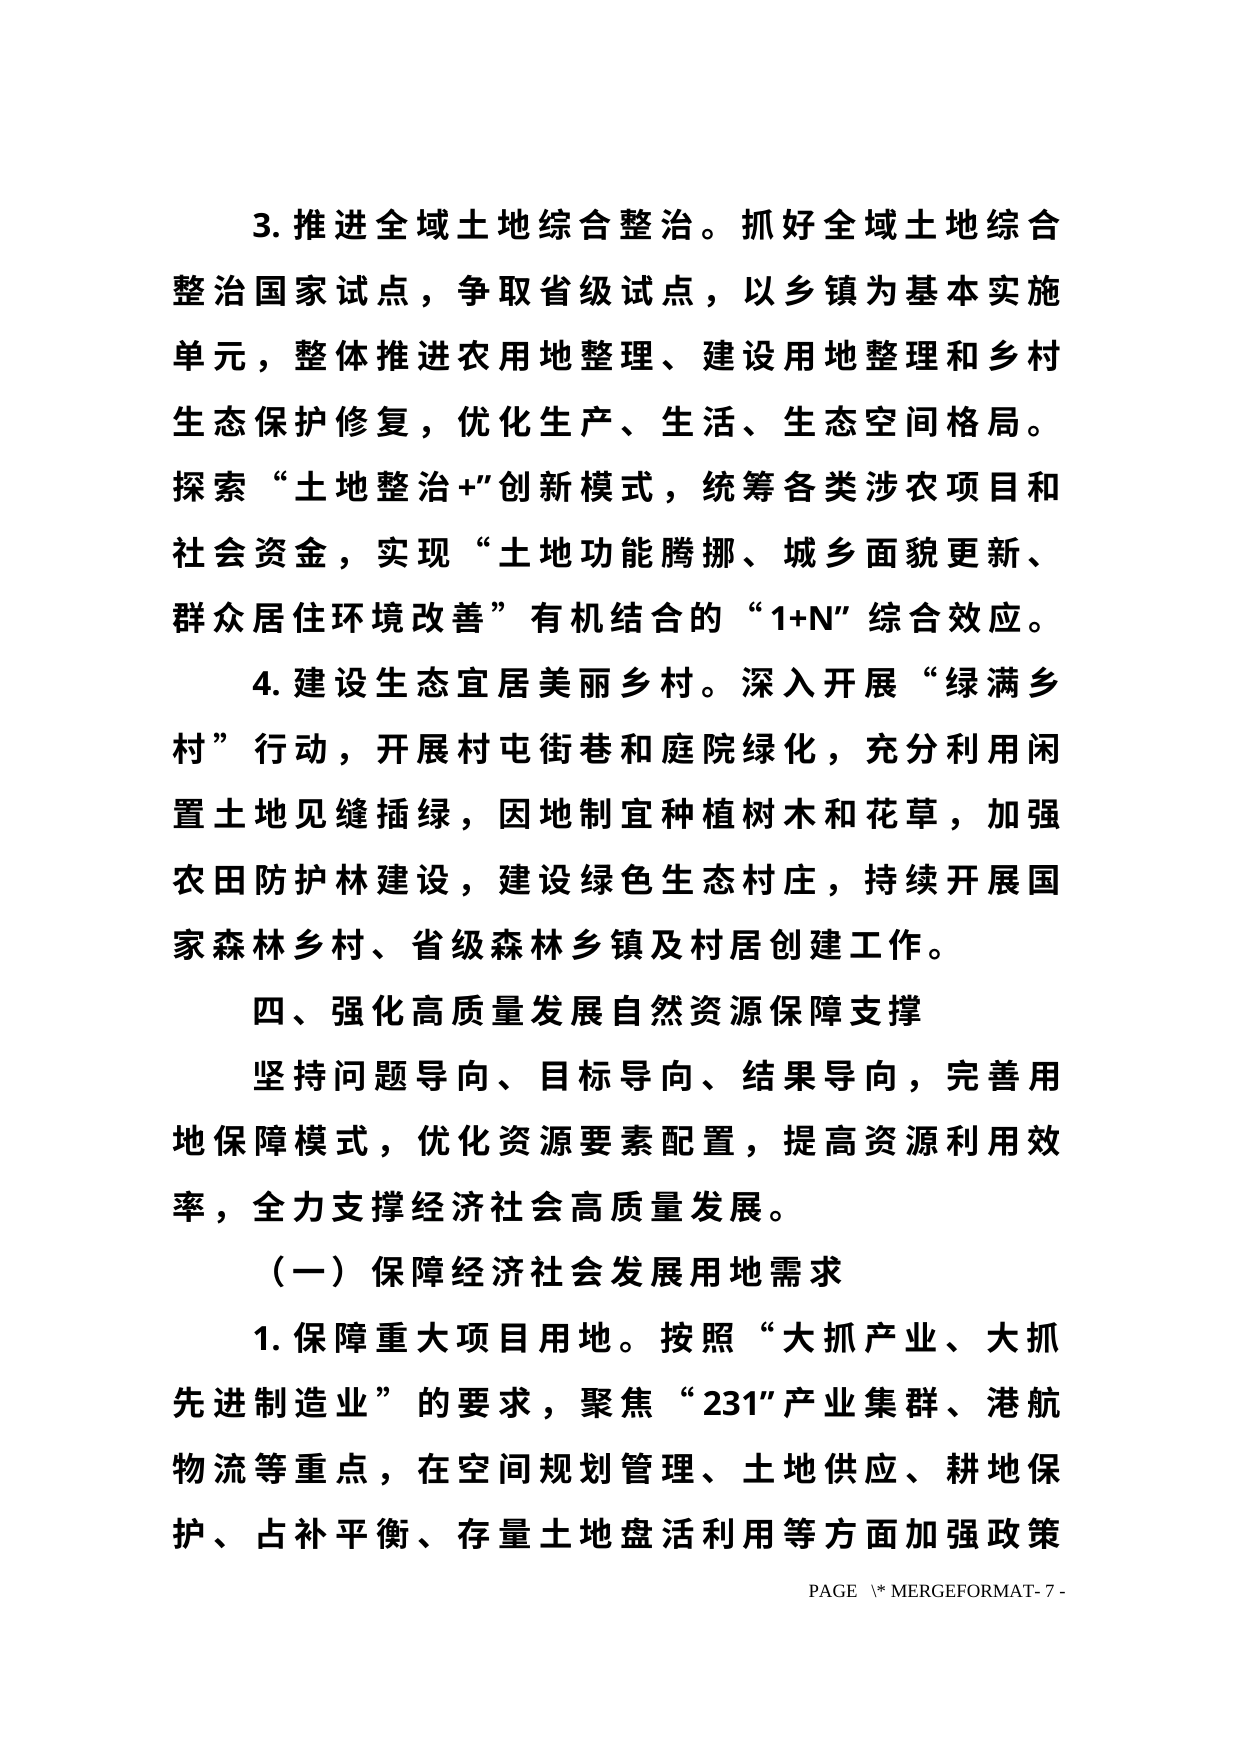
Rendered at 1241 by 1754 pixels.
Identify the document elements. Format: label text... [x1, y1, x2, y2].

text 3. 推进全域土地综合整治。抓好全域土地综合整治国家试点，争取省级试点，以乡镇为基本实施单元，整体推进农用地整理、建设用地整理和乡村生态保护修复，优化生产、生活、生态空间格局。探索“土地整治+”创新模式，统筹各类涉农项目和社会资金，实现“土地功能腾挪、城乡面貌更新、群众居住环境改善”有机结合的“1+N”综合效应。 [172, 191, 1068, 649]
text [172, 1303, 1068, 1564]
text 四、强化高质量发展自然资源保障支撑 [172, 976, 1068, 1041]
text 坚持问题导向、目标导向、结果导向，完善用地保障模式，优化资源要素配置，提高资源利用效率，全力支撑经济社会高质量发展。 [172, 1041, 1068, 1237]
text 4. 建设生态宜居美丽乡村。深入开展“绿满乡村”行动，开展村屯街巷和庭院绿化，充分利用闲置土地见缝插绿，因地制宜种植树木和花草，加强农田防护林建设，建设绿色生态村庄，持续开展国家森林乡村、省级森林乡镇及村居创建工作。 [172, 649, 1068, 976]
text （一）保障经济社会发展用地需求 [172, 1237, 1068, 1303]
